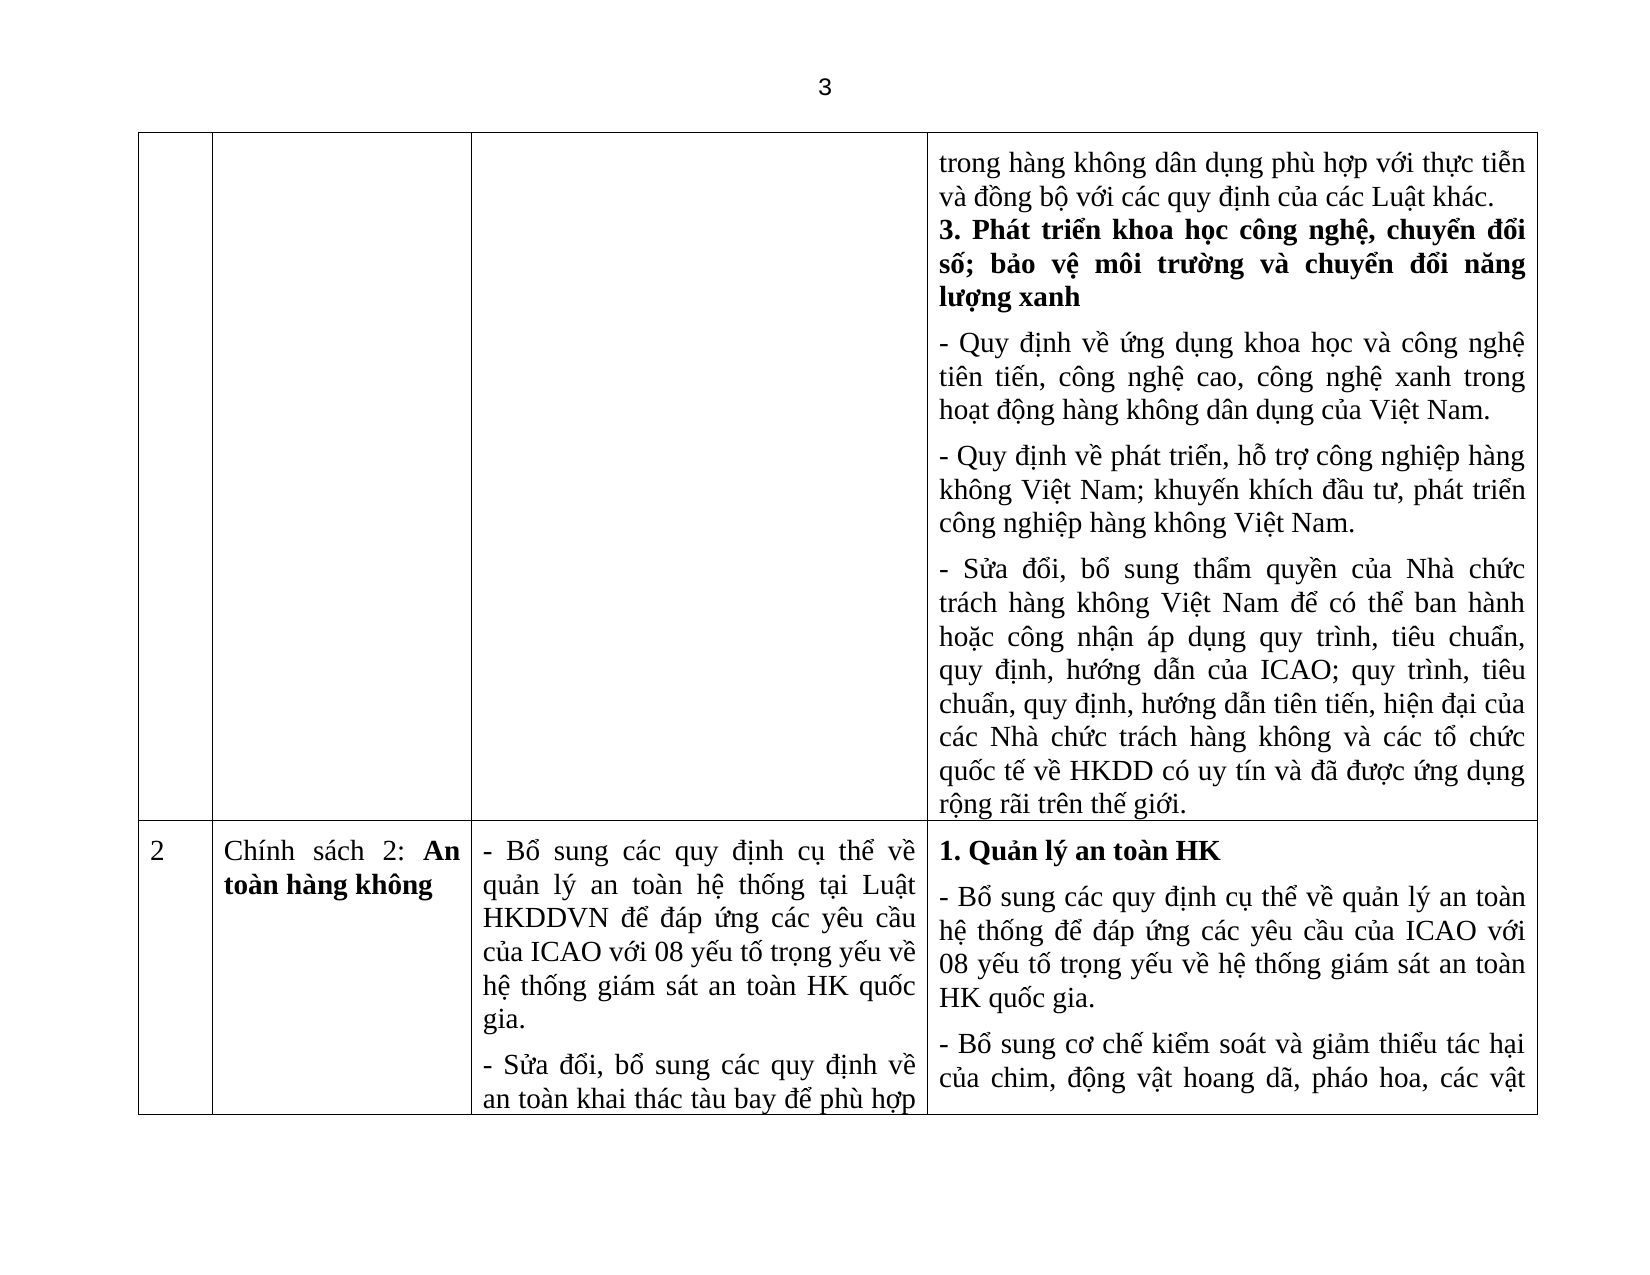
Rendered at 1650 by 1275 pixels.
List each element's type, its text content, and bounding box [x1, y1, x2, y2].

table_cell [928, 821, 1537, 1114]
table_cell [472, 133, 927, 820]
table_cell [213, 133, 471, 820]
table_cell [928, 133, 1537, 820]
table_cell 1 [139, 133, 212, 820]
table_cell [213, 821, 471, 1114]
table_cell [472, 821, 927, 1114]
table_cell 2 [139, 821, 212, 1114]
